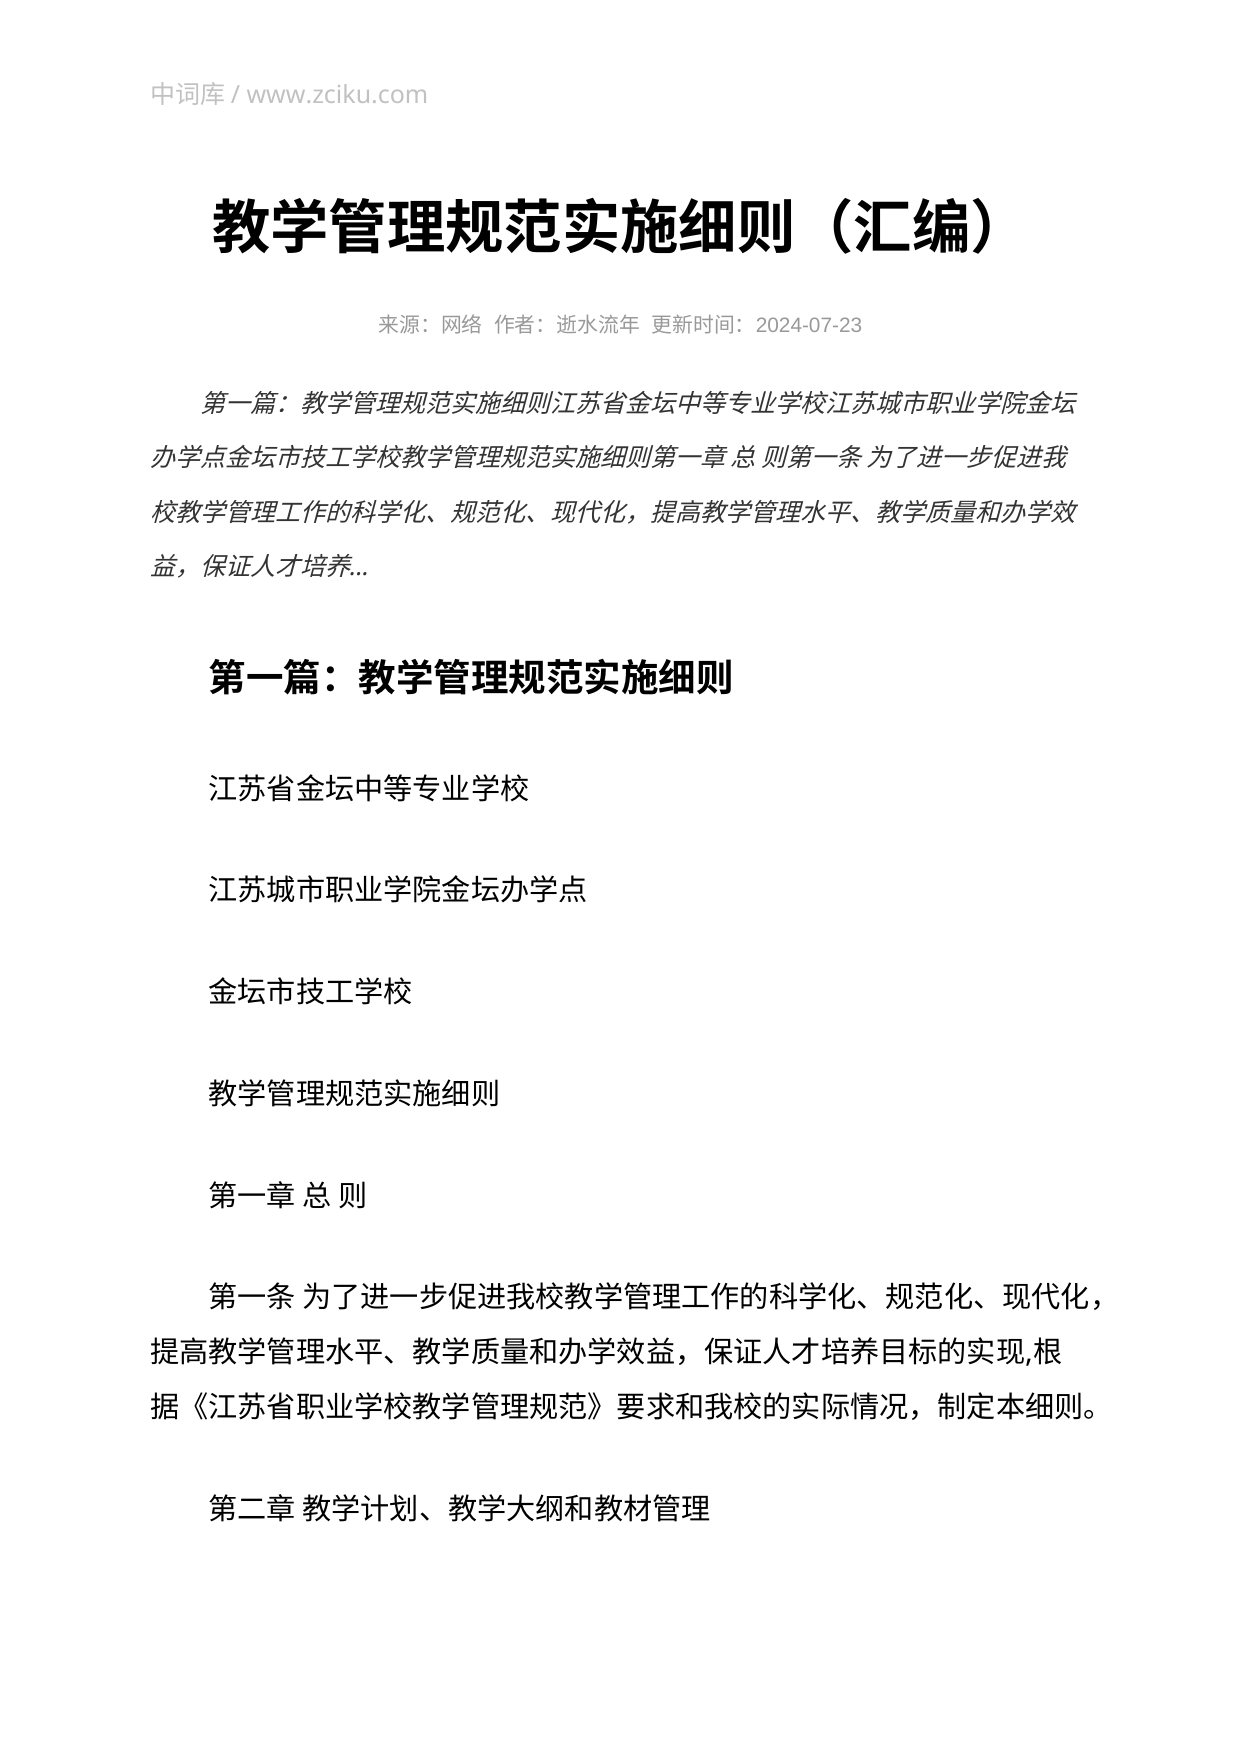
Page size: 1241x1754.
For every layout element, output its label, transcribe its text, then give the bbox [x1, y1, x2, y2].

text 第一篇：教学管理规范实施细则江苏省金坛中等专业学校江苏城市职业学院金坛办学点金坛市技工学校教学管理规范实施细则第一章 总 则第一条 为了进一步促进我校教学管理工作的科学化、规范化、现代化，提高教学管理水平、教学质量和办学效益，保证人才培养... [150, 383, 1090, 583]
text 江苏城市职业学院金坛办学点 [150, 867, 1090, 909]
text 第一条 为了进一步促进我校教学管理工作的科学化、规范化、现代化，提高教学管理水平、教学质量和办学效益，保证人才培养目标的实现,根据《江苏省职业学校教学管理规范》要求和我校的实际情况，制定本细则。 [150, 1274, 1090, 1426]
text 江苏省金坛中等专业学校 [150, 765, 1090, 807]
text 来源：网络 作者：逝水流年 更新时间：2024-07-23 [150, 313, 1090, 337]
text 第一章 总 则 [150, 1172, 1090, 1214]
text 第一篇：教学管理规范实施细则 [150, 648, 1090, 702]
text 第二章 教学计划、教学大纲和教材管理 [150, 1486, 1090, 1528]
text 教学管理规范实施细则 [150, 1071, 1090, 1113]
text 金坛市技工学校 [150, 969, 1090, 1011]
subtitle 教学管理规范实施细则（汇编） [150, 181, 1090, 266]
